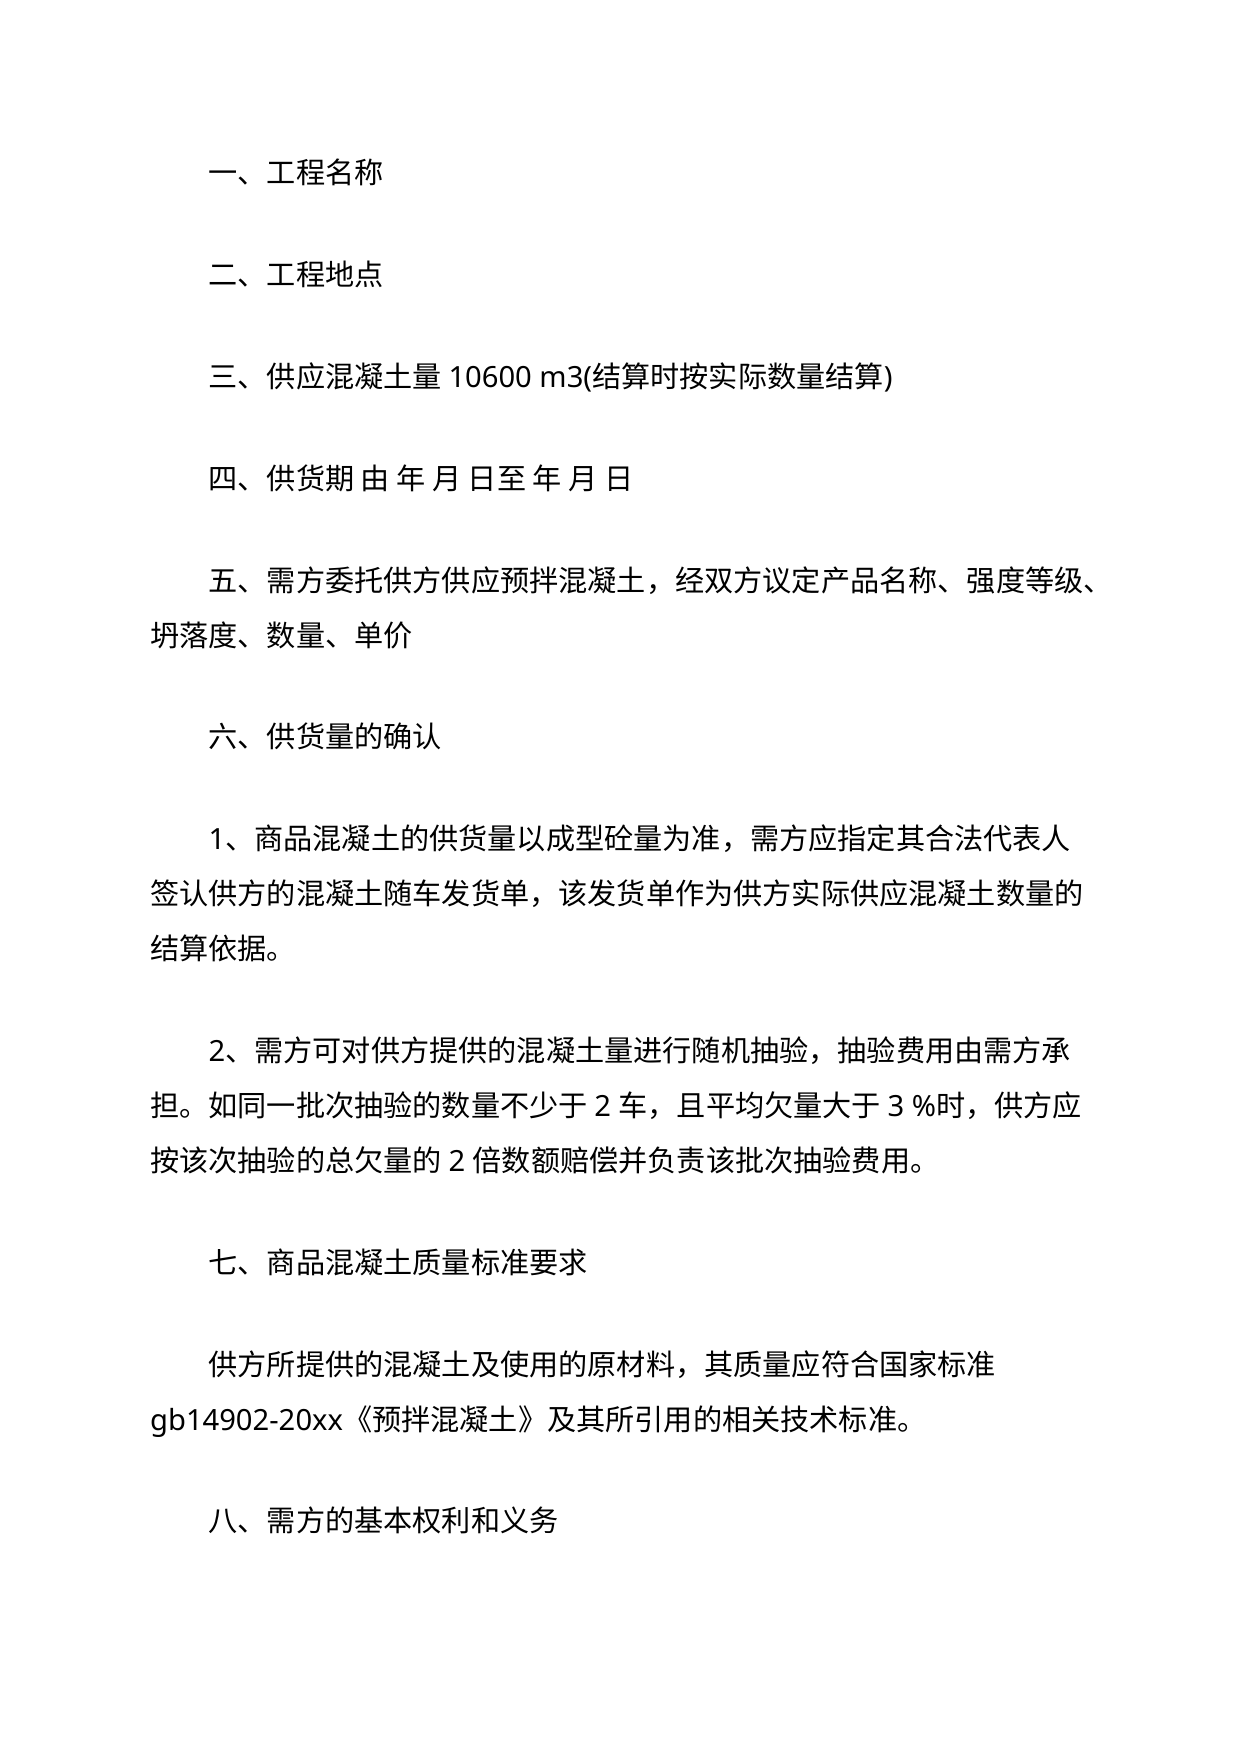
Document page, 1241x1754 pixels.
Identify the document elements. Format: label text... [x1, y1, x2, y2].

text 供方所提供的混凝土及使用的原材料，其质量应符合国家标准gb14902-20xx《预拌混凝土》及其所引用的相关技术标准。 [150, 1341, 1090, 1438]
text 1、商品混凝土的供货量以成型砼量为准，需方应指定其合法代表人签认供方的混凝土随车发货单，该发货单作为供方实际供应混凝土数量的结算依据。 [150, 816, 1090, 968]
text 五、需方委托供方供应预拌混凝土，经双方议定产品名称、强度等级、坍落度、数量、单价 [150, 557, 1090, 654]
text 二、工程地点 [150, 252, 1090, 294]
text 七、商品混凝土质量标准要求 [150, 1239, 1090, 1282]
text 四、供货期 由 年 月 日至 年 月 日 [150, 456, 1090, 498]
text 2、需方可对供方提供的混凝土量进行随机抽验，抽验费用由需方承担。如同一批次抽验的数量不少于 2 车，且平均欠量大于 3 %时，供方应按该次抽验的总欠量的 2 倍数额赔偿并负责该批次抽验费用。 [150, 1027, 1090, 1180]
text 六、供货量的确认 [150, 714, 1090, 756]
text 八、需方的基本权利和义务 [150, 1498, 1090, 1540]
text 三、供应混凝土量 10600 m3(结算时按实际数量结算) [150, 353, 1090, 396]
text 一、工程名称 [150, 150, 1090, 192]
